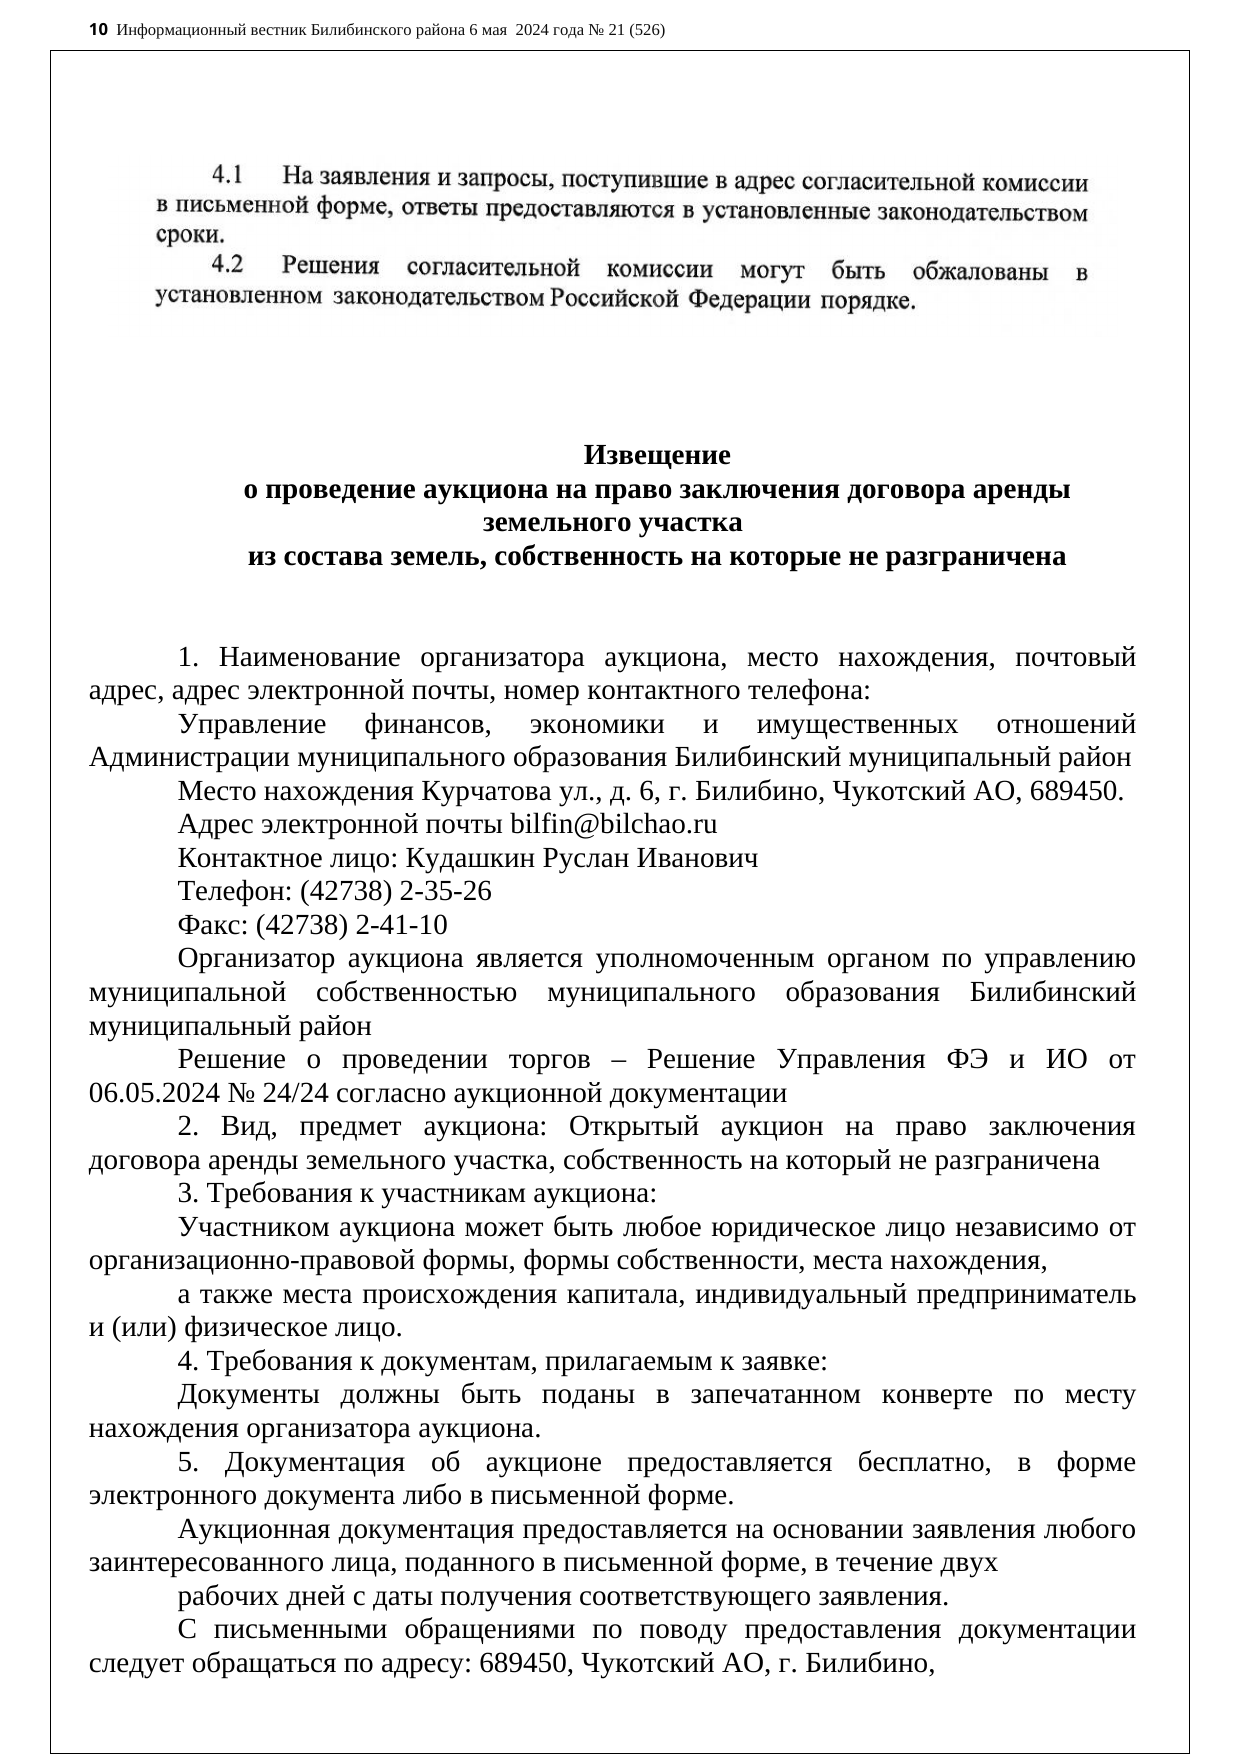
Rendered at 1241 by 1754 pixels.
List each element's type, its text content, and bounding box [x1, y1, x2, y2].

text Аукционная документация предоставляется на основании заявления любого заинтересованного лица, поданного в письменной форме, в течение двух [89, 1511, 1137, 1578]
text 3. Требования к участникам аукциона: [89, 1175, 1137, 1209]
text 4. Требования к документам, прилагаемым к заявке: [89, 1343, 1137, 1377]
text Участником аукциона может быть любое юридическое лицо независимо от организационно-правовой формы, формы собственности, места нахождения, [89, 1209, 1137, 1276]
text из состава земель, собственность на которые не разграничена [89, 538, 1137, 572]
text Телефон: (42738) 2-35-26 [89, 873, 1137, 907]
text Документы должны быть поданы в запечатанном конверте по месту нахождения организатора аукциона. [89, 1377, 1137, 1444]
picture [108, 155, 1118, 337]
text о проведение аукциона на право заключения договора аренды земельного участка [89, 471, 1137, 538]
text 5. Документация об аукционе предоставляется бесплатно, в форме электронного документа либо в письменной форме. [89, 1444, 1137, 1511]
text Извещение [89, 437, 1137, 471]
text Контактное лицо: Кудашкин Руслан Иванович [89, 840, 1137, 873]
text Решение о проведении торгов – Решение Управления ФЭ и ИО от 06.05.2024 № 24/24 согласно аукционной документации [89, 1041, 1137, 1108]
text а также места происхождения капитала, индивидуальный предприниматель и (или) физическое лицо. [89, 1276, 1137, 1343]
text 1. Наименование организатора аукциона, место нахождения, почтовый адрес, адрес электронной почты, номер контактного телефона: [89, 639, 1137, 706]
text Адрес электронной почты bilfin@bilchao.ru [89, 806, 1137, 840]
text С письменными обращениями по поводу предоставления документации следует обращаться по адресу: 689450, Чукотский АО, г. Билибино, [89, 1611, 1137, 1678]
text рабочих дней с даты получения соответствующего заявления. [89, 1578, 1137, 1611]
text 2. Вид, предмет аукциона: Открытый аукцион на право заключения договора аренды земельного участка, собственность на который не разграничена [89, 1108, 1137, 1175]
text Место нахождения Курчатова ул., д. 6, г. Билибино, Чукотский АО, 689450. [89, 773, 1137, 806]
text Организатор аукциона является уполномоченным органом по управлению муниципальной собственностью муниципального образования Билибинский муниципальный район [89, 941, 1137, 1041]
text Факс: (42738) 2-41-10 [89, 907, 1137, 941]
text Управление финансов, экономики и имущественных отношений Администрации муниципального образования Билибинский муниципальный район [89, 706, 1137, 773]
